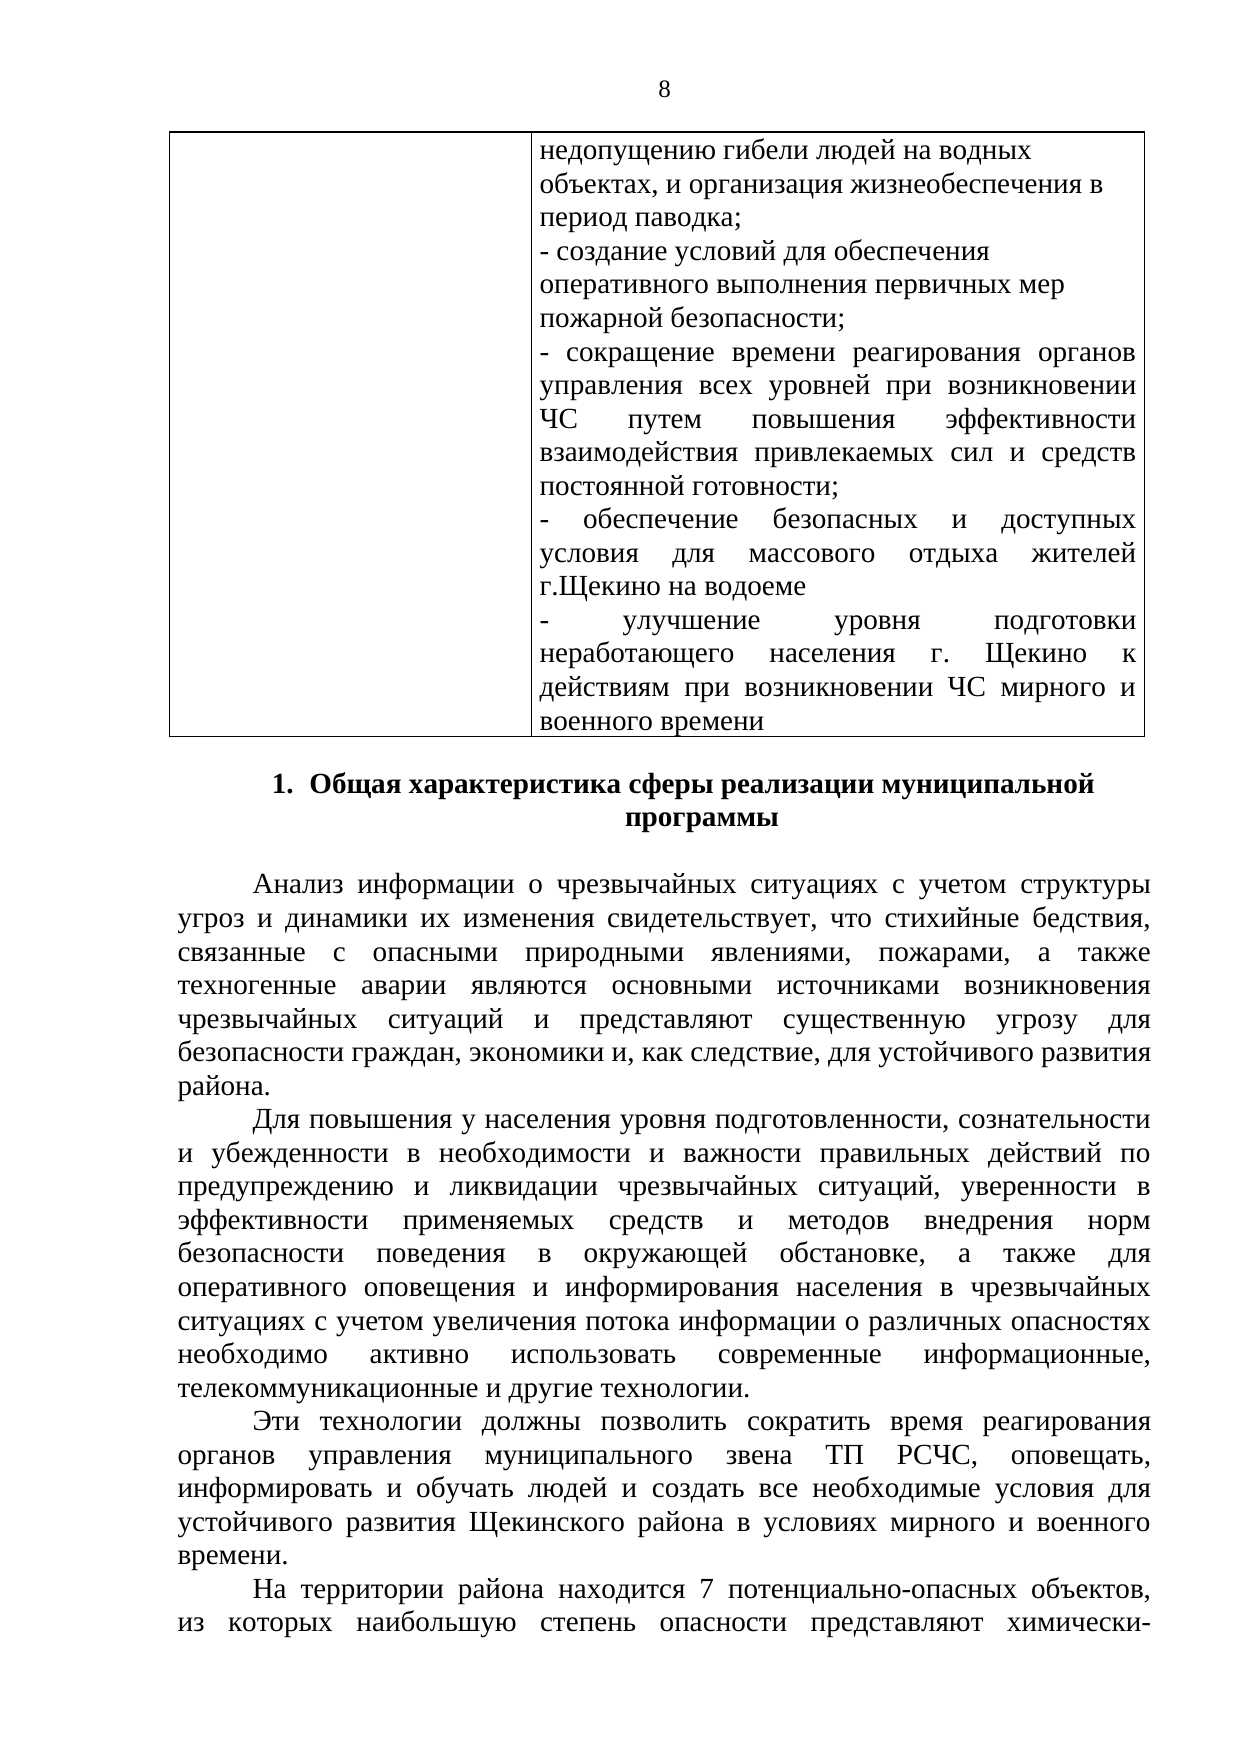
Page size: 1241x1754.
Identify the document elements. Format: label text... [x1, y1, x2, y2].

list Общая характеристика сферы реализации муниципальной программы [215, 766, 1152, 833]
text Анализ информации о чрезвычайных ситуациях с учетом структуры угроз и динамики их изменения свидетельствует, что стихийные бедствия, связанные с опасными природными явлениями, пожарами, а также техногенные аварии являются основными источниками возникновения чрезвычайных ситуаций и представляют существенную угрозу для безопасности граждан, экономики и, как следствие, для устойчивого развития района. [177, 867, 1152, 1101]
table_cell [170, 133, 531, 736]
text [177, 1571, 1152, 1638]
text Эти технологии должны позволить сократить время реагирования органов управления муниципального звена ТП РСЧС, оповещать, информировать и обучать людей и создать все необходимые условия для устойчивого развития Щекинского района в условиях мирного и военного времени. [177, 1403, 1152, 1571]
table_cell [532, 133, 1144, 736]
text Для повышения у населения уровня подготовленности, сознательности и убежденности в необходимости и важности правильных действий по предупреждению и ликвидации чрезвычайных ситуаций, уверенности в эффективности применяемых средств и методов внедрения норм безопасности поведения в окружающей обстановке, а также для оперативного оповещения и информирования населения в чрезвычайных ситуациях с учетом увеличения потока информации о различных опасностях необходимо активно использовать современные информационные, телекоммуникационные и другие технологии. [177, 1101, 1152, 1403]
